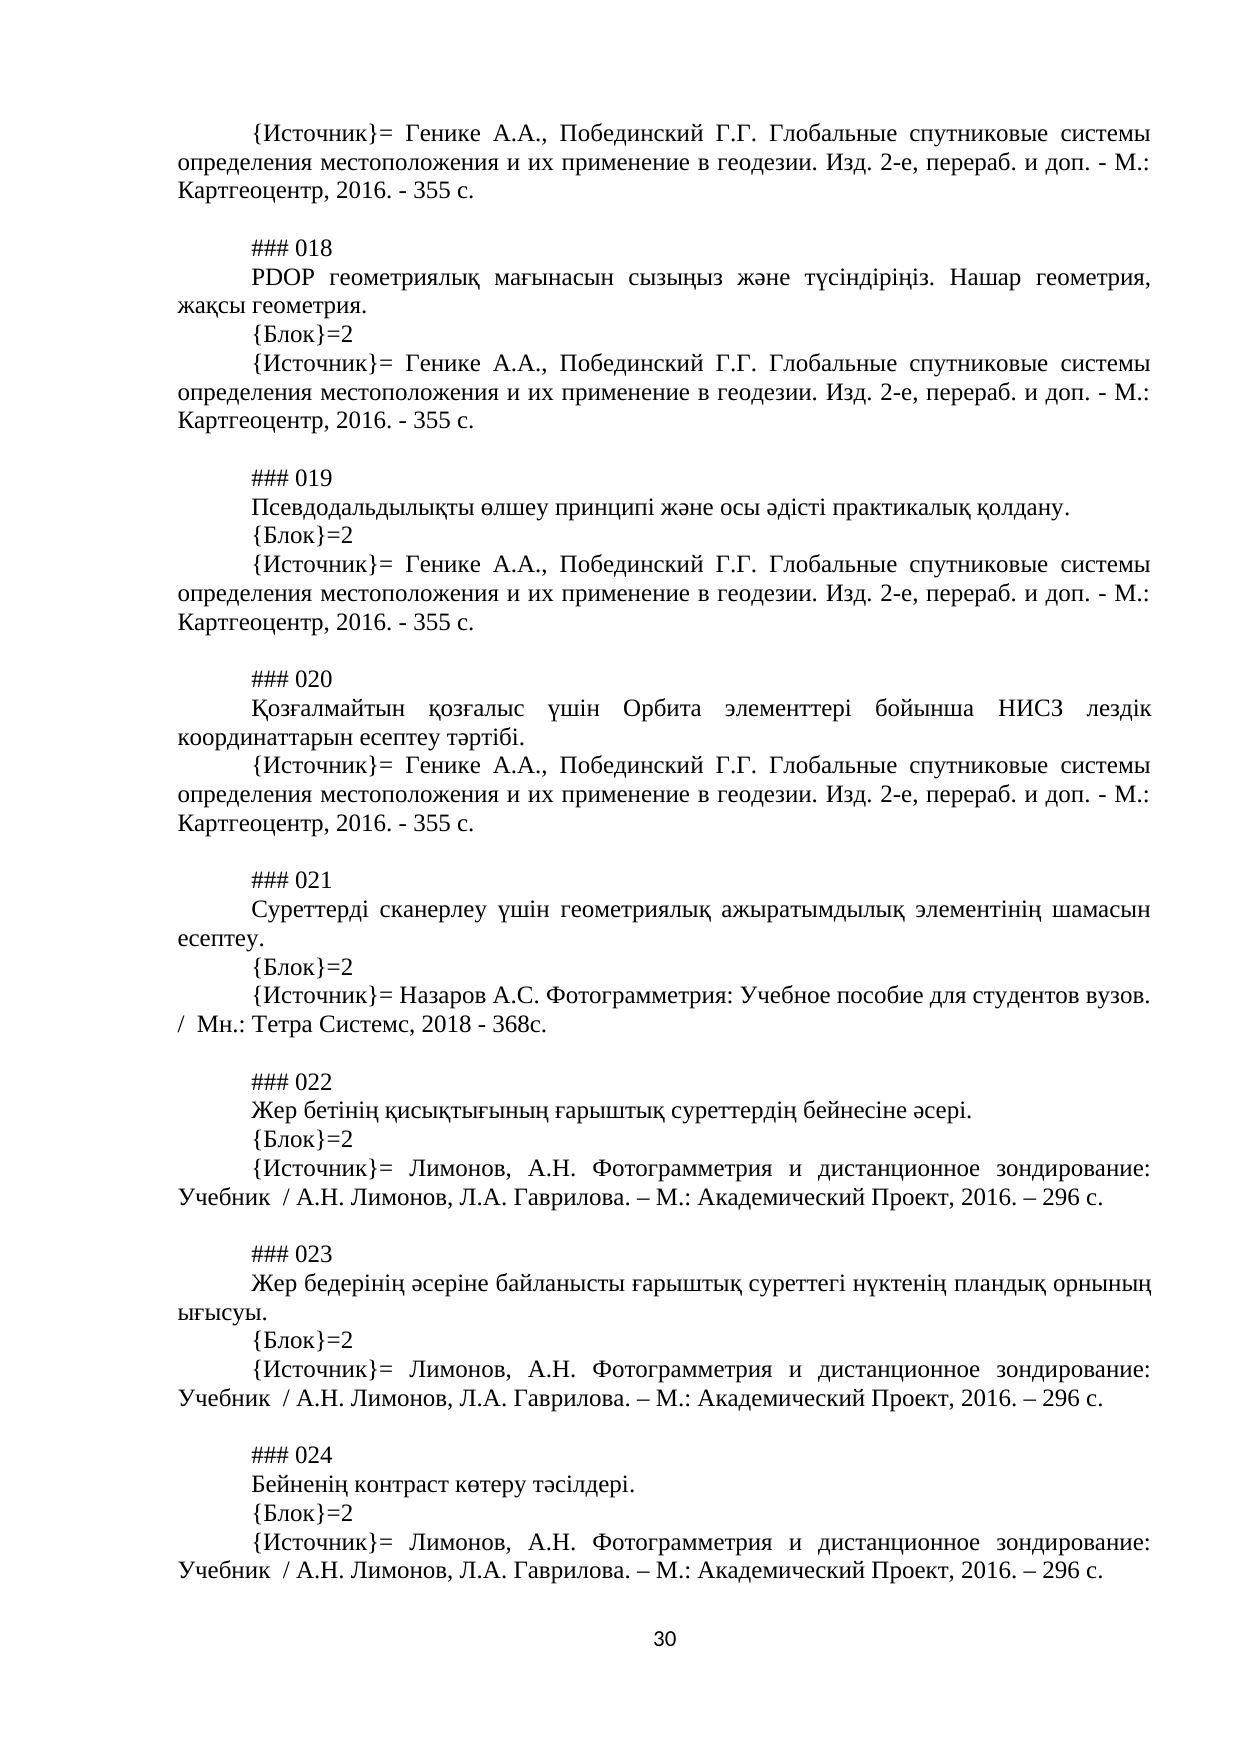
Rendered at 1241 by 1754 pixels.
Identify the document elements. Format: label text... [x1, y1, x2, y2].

list ### 018 [177, 233, 1152, 262]
list Жер бетінің қисықтығының ғарыштық суреттердің бейнесіне әсері. [177, 1096, 1152, 1124]
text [177, 1527, 1152, 1584]
text {Источник}= Назаров А.С. Фотограмметрия: Учебное пособие для студентов вузов. / Мн.: Тетра Системс, 2018 - 368с. [177, 981, 1152, 1038]
list Бейненің контраст көтеру тәсілдері. [177, 1469, 1152, 1498]
list ### 022 [177, 1067, 1152, 1096]
list ### 023 [177, 1239, 1152, 1268]
list {Блок}=2 [177, 952, 1152, 981]
list Псевдодальдылықты өлшеу принципі және осы әдісті практикалық қолдану. [177, 492, 1152, 521]
list ### 021 [177, 866, 1152, 894]
list {Блок}=2 [177, 1124, 1152, 1153]
list Суреттерді сканерлеу үшін геометриялық ажыратымдылық элементінің шамасын есептеу. [177, 894, 1152, 952]
list Қозғалмайтын қозғалыс үшін Орбита элементтері бойынша НИСЗ лездік координаттарын есептеу тәртібі. [177, 693, 1152, 751]
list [177, 118, 1152, 204]
list Жер бедерінің әсеріне байланысты ғарыштық суреттегі нүктенің пландық орнының ығысуы. [177, 1268, 1152, 1326]
list {Блок}=2 [177, 1498, 1152, 1527]
list ### 020 [177, 664, 1152, 693]
list ### 019 [177, 463, 1152, 492]
list {Блок}=2 [177, 521, 1152, 549]
list {Блок}=2 [177, 319, 1152, 348]
list ### 024 [177, 1441, 1152, 1469]
list PDOP геометриялық мағынасын сызыңыз және түсіндіріңіз. Нашар геометрия, жақсы геометрия. [177, 262, 1152, 319]
list {Блок}=2 [177, 1326, 1152, 1354]
